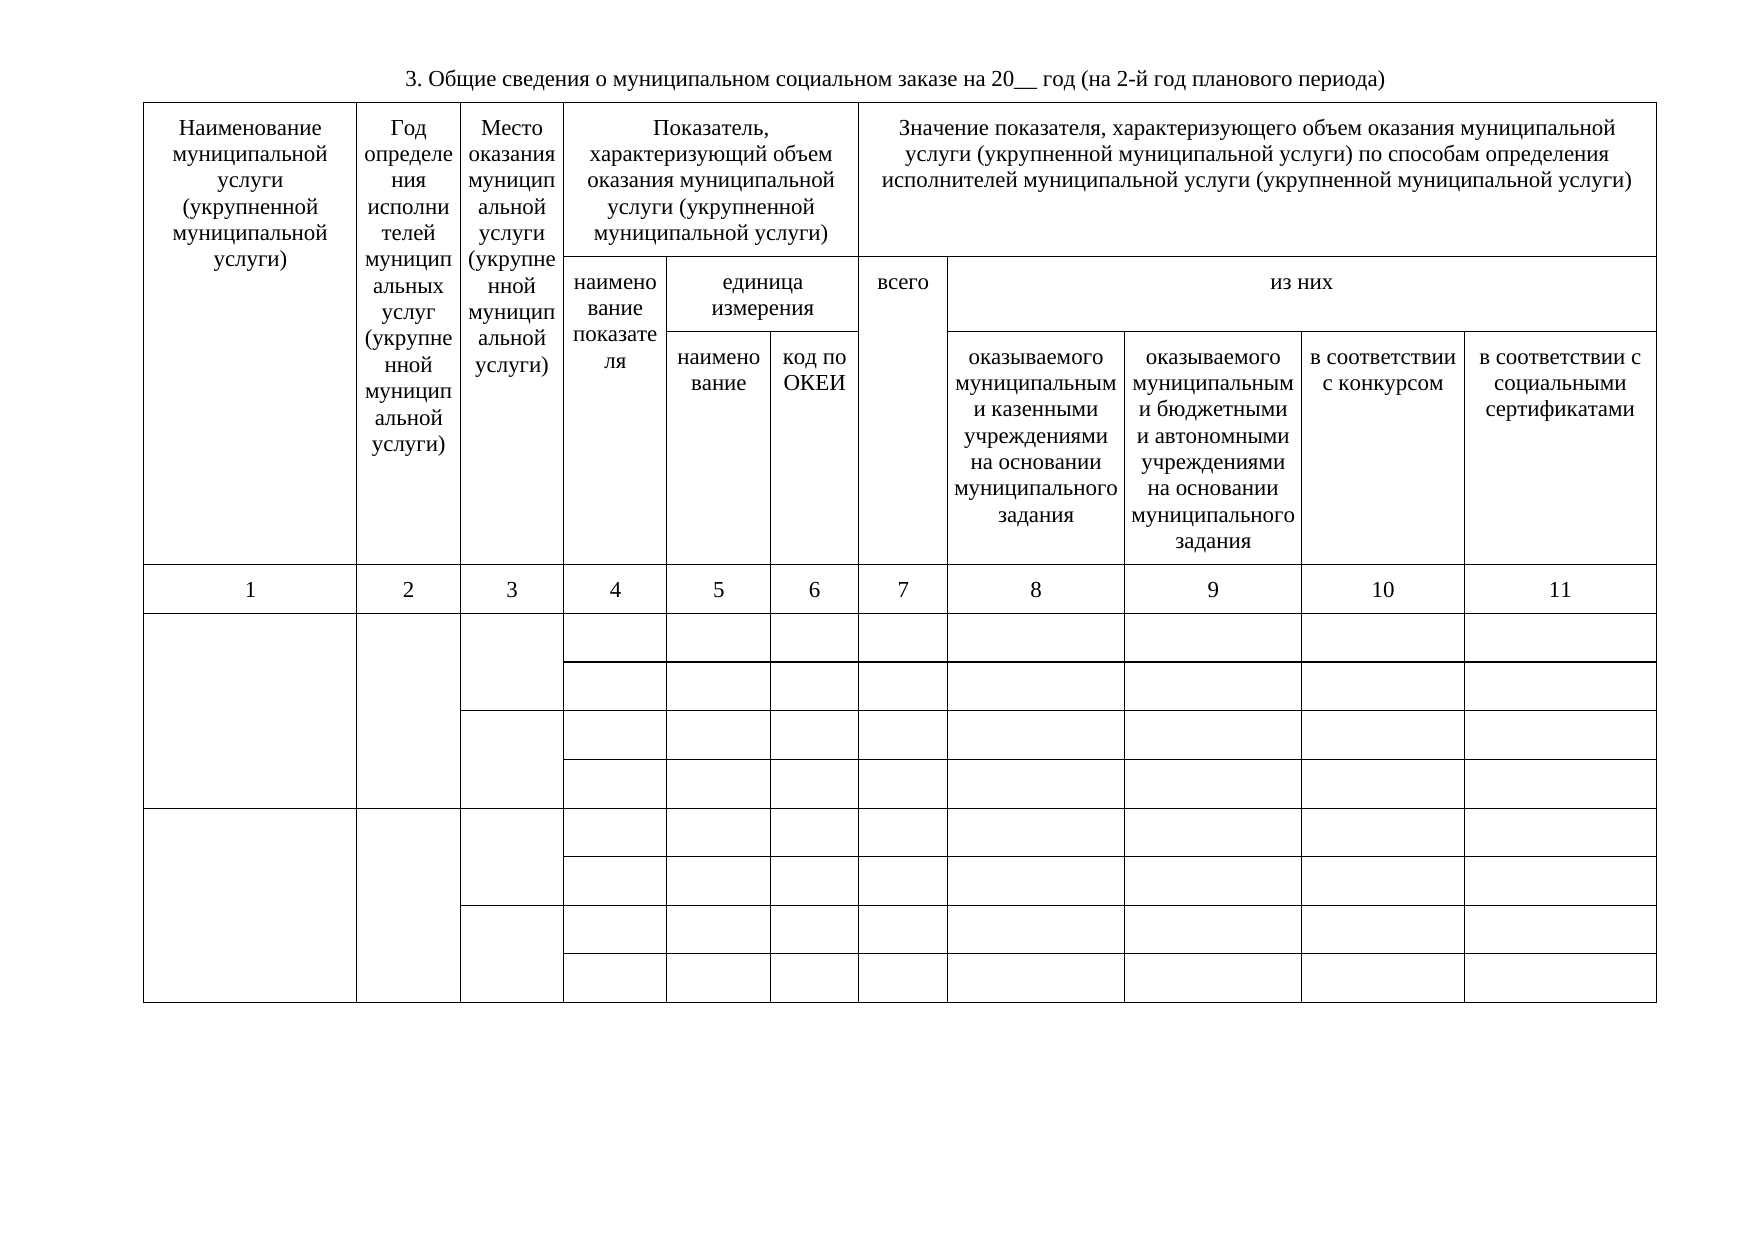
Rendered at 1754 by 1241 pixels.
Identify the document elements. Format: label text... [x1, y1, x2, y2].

table_cell 6 [771, 565, 858, 613]
table_cell [667, 954, 770, 1002]
table_cell [1465, 857, 1656, 905]
table_cell наименование показателя [564, 257, 666, 564]
table_cell [1125, 663, 1301, 710]
table_cell [461, 614, 563, 710]
table_cell [564, 954, 666, 1002]
table_cell [357, 614, 460, 807]
table_cell [1302, 663, 1464, 710]
table_cell [1465, 809, 1656, 856]
table_cell всего [859, 257, 947, 564]
table_cell [859, 954, 947, 1002]
table_cell 7 [859, 565, 947, 613]
table_cell [357, 809, 460, 1002]
table_cell [1465, 663, 1656, 710]
table_header 3. Общие сведения о муниципальном социальном заказе на 20__ год (на 2-й год планового периода) [144, 54, 1648, 102]
table_cell [1465, 711, 1656, 759]
table_cell [1302, 760, 1464, 807]
table_cell [771, 614, 858, 661]
table_cell Значение показателя, характеризующего объем оказания муниципальной услуги (укрупненной муниципальной услуги) по способам определения исполнителей муниципальной услуги (укрупненной муниципальной услуги) [859, 103, 1656, 256]
table_cell [948, 954, 1124, 1002]
table_cell 9 [1125, 565, 1301, 613]
table_cell [667, 906, 770, 953]
table_cell [771, 954, 858, 1002]
table_cell [771, 711, 858, 759]
table_cell [564, 760, 666, 807]
table_cell [1125, 809, 1301, 856]
table_cell [564, 711, 666, 759]
table_cell 1 [144, 565, 356, 613]
table_cell 8 [948, 565, 1124, 613]
table_cell [1125, 857, 1301, 905]
table_cell [948, 760, 1124, 807]
table_cell [667, 614, 770, 661]
table_cell оказываемого муниципальными казенными учреждениями на основании муниципального задания [948, 332, 1124, 564]
table_cell [1125, 906, 1301, 953]
table_cell в соответствии с конкурсом [1302, 332, 1464, 564]
table_cell [859, 760, 947, 807]
table_cell код по ОКЕИ [771, 332, 858, 564]
table_cell [564, 906, 666, 953]
table_cell 10 [1302, 565, 1464, 613]
table_cell [1302, 906, 1464, 953]
table_cell 5 [667, 565, 770, 613]
table_cell [1465, 760, 1656, 807]
table_cell [1302, 711, 1464, 759]
table_cell единица измерения [667, 257, 858, 331]
table_cell [859, 711, 947, 759]
table_cell [564, 663, 666, 710]
table_cell из них [948, 257, 1656, 331]
table_cell [1302, 857, 1464, 905]
table_cell [1465, 906, 1656, 953]
table_cell [948, 711, 1124, 759]
table_cell [1125, 614, 1301, 661]
table_cell [144, 809, 356, 1002]
table_cell [144, 614, 356, 807]
table_cell [948, 857, 1124, 905]
table_cell Показатель, характеризующий объем оказания муниципальной услуги (укрупненной муниципальной услуги) [564, 103, 858, 256]
table_cell [771, 663, 858, 710]
table_cell [771, 906, 858, 953]
table_cell [461, 809, 563, 905]
table_cell [667, 711, 770, 759]
table_cell [771, 857, 858, 905]
table_cell 11 [1465, 565, 1656, 613]
table_cell [1302, 809, 1464, 856]
table_cell 3 [461, 565, 563, 613]
table_cell [948, 663, 1124, 710]
table_cell [859, 906, 947, 953]
table_cell [948, 906, 1124, 953]
table_cell [1465, 614, 1656, 661]
table_cell [771, 760, 858, 807]
table_cell наименование [667, 332, 770, 564]
table_cell [461, 711, 563, 807]
table_cell [859, 809, 947, 856]
table_cell [667, 663, 770, 710]
table_cell [1465, 954, 1656, 1002]
table_cell [564, 614, 666, 661]
table_cell Наименование муниципальной услуги (укрупненной муниципальной услуги) [144, 103, 356, 564]
table_cell в соответствии с социальными сертификатами [1465, 332, 1656, 564]
table_cell [948, 614, 1124, 661]
table_cell 2 [357, 565, 460, 613]
table_cell [667, 809, 770, 856]
table_cell [859, 614, 947, 661]
table_cell [859, 663, 947, 710]
table_cell [1302, 614, 1464, 661]
table_cell [948, 809, 1124, 856]
table_cell [461, 906, 563, 1002]
table_cell [1125, 954, 1301, 1002]
table_cell оказываемого муниципальными бюджетными и автономными учреждениями на основании муниципального задания [1125, 332, 1301, 564]
table_cell Год определения исполнителей муниципальных услуг (укрупненной муниципальной услуги) [357, 103, 460, 564]
table_cell [859, 857, 947, 905]
table_cell [564, 809, 666, 856]
table_cell Место оказания муниципальной услуги (укрупненной муниципальной услуги) [461, 103, 563, 564]
table_cell [771, 809, 858, 856]
table_cell 4 [564, 565, 666, 613]
table_cell [667, 760, 770, 807]
table_cell [667, 857, 770, 905]
table_cell [564, 857, 666, 905]
table_cell [1302, 954, 1464, 1002]
table_cell [1125, 760, 1301, 807]
table_cell [1125, 711, 1301, 759]
